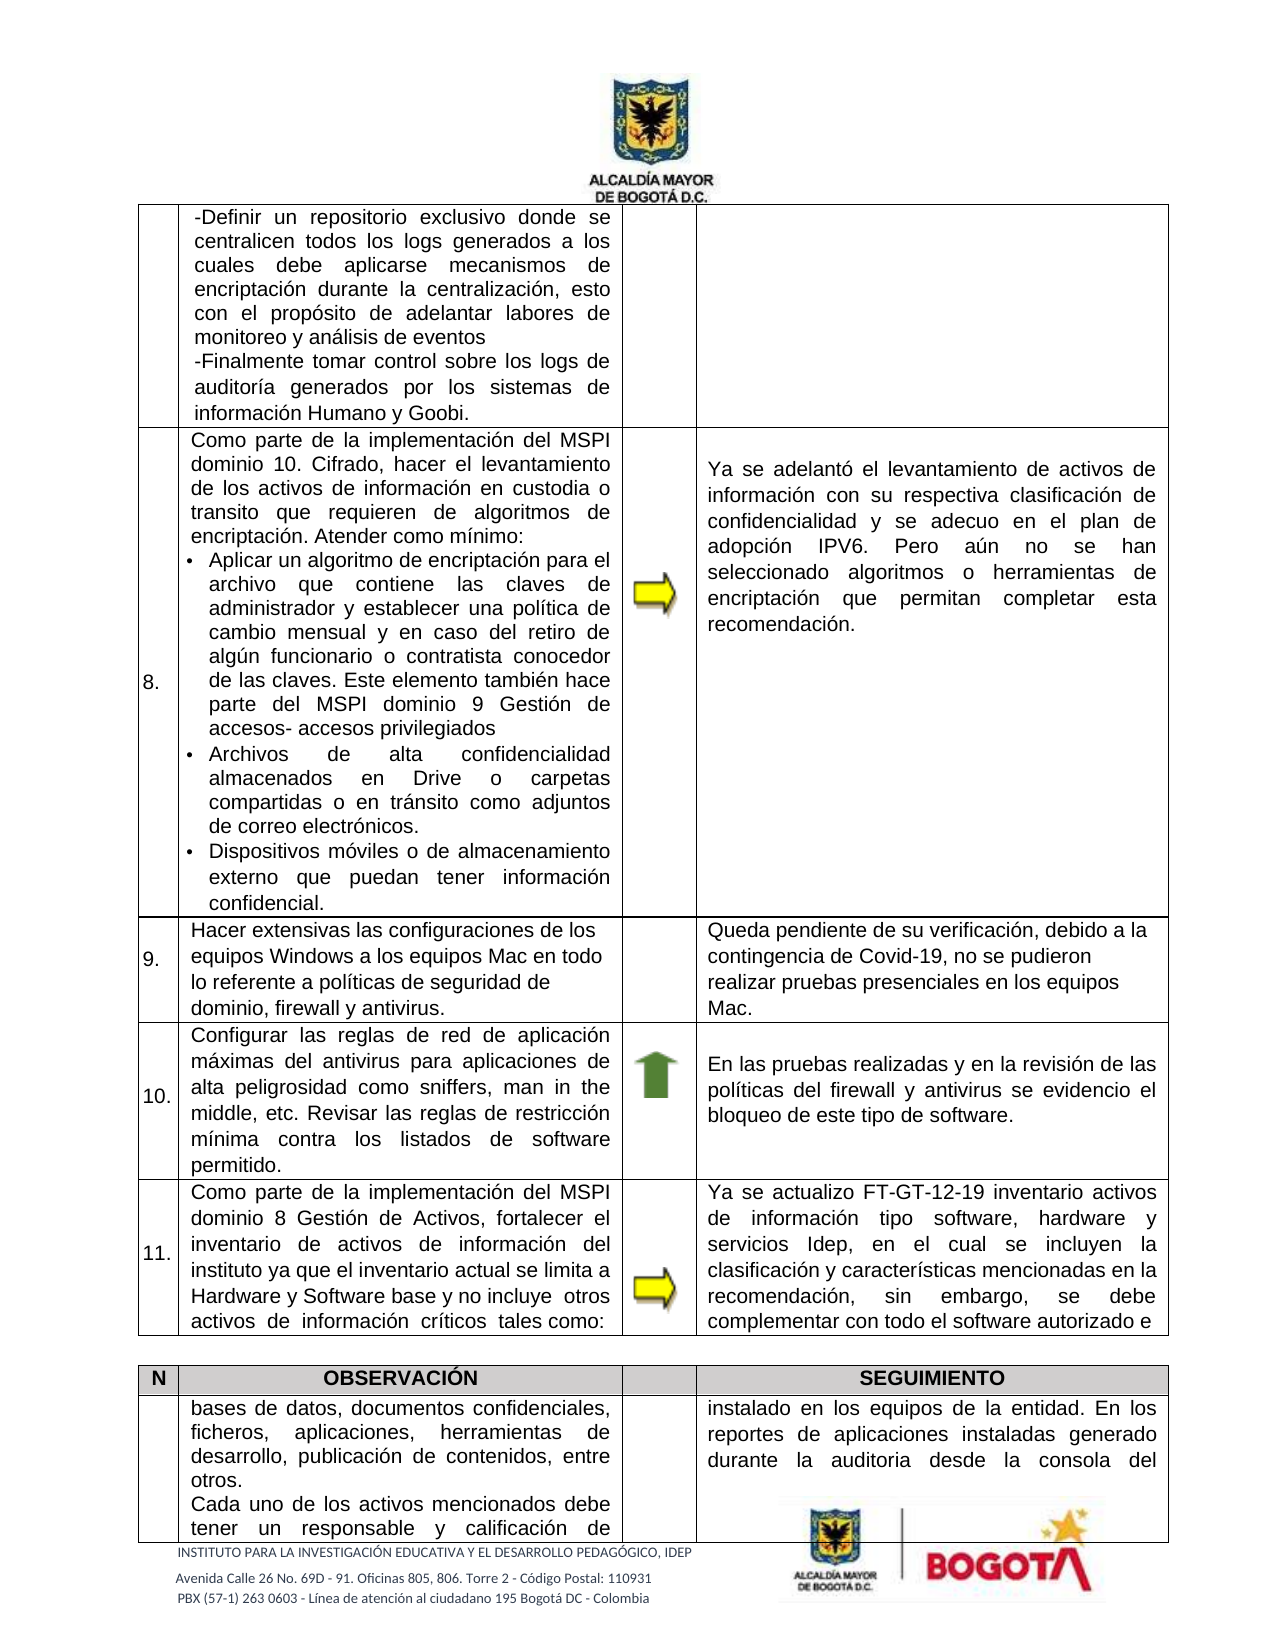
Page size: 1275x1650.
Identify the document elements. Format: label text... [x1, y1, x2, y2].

table_cell [139, 205, 178, 427]
table_cell 8. [139, 428, 178, 916]
table_cell Como parte de la implementación del MSPI dominio 8 Gestión de Activos, fortalecer el inventario de activos de información del instituto ya que el inventario actual se limita a Hardware y Software base y no incluye otros activos de información críticos tales como: [179, 1180, 622, 1335]
table_cell [623, 918, 696, 1022]
picture [633, 1051, 680, 1098]
table_cell Ya se adelantó el levantamiento de activos de información con su respectiva clasificación de confidencialidad y se adecuo en el plan de adopción IPV6. Pero aún no se han seleccionado algoritmos o herramientas de encriptación que permitan completar esta recomendación. [697, 428, 1168, 916]
table_cell Queda pendiente de su verificación, debido a la contingencia de Covid-19, no se pudieron realizar pruebas presenciales en los equipos Mac. [697, 918, 1168, 1022]
table_cell Configurar las reglas de red de aplicación máximas del antivirus para aplicaciones de alta peligrosidad como sniffers, man in the middle, etc. Revisar las reglas de restricción mínima contra los listados de software permitido. [179, 1023, 622, 1178]
table_cell [623, 1396, 696, 1542]
table_cell [623, 205, 696, 427]
table_header OBSERVACIÓN [179, 1366, 622, 1394]
table_cell 10. [139, 1023, 178, 1178]
table_cell [623, 1180, 696, 1335]
table_cell [623, 1023, 696, 1178]
table_header [623, 1366, 696, 1394]
table_cell [623, 428, 696, 916]
table_cell [139, 1396, 178, 1542]
picture [581, 73, 721, 204]
table_cell [697, 205, 1168, 427]
table_cell Hacer extensivas las configuraciones de los equipos Windows a los equipos Mac en todo lo referente a políticas de seguridad de dominio, firewall y antivirus. [179, 918, 622, 1022]
picture [778, 1543, 1107, 1603]
table_header N [139, 1366, 178, 1394]
table_cell 11. [139, 1180, 178, 1335]
picture [633, 572, 678, 619]
table_cell Como parte de la implementación del MSPI dominio 10. Cifrado, hacer el levantamiento de los activos de información en custodia o transito que requieren de algoritmos de encriptación. Atender como mínimo: Aplicar un algoritmo de encriptación para el archivo que contiene las claves de administrador y establecer una política de cambio mensual y en caso del retiro de algún funcionario o contratista conocedor de las claves. Este elemento también hace parte del MSPI dominio 9 Gestión de accesos- accesos privilegiados Archivos de alta confidencialidad almacenados en Drive o carpetas compartidas o en tránsito como adjuntos de correo electrónicos. Dispositivos móviles o de almacenamiento externo que puedan tener información confidencial. [179, 428, 622, 916]
table_cell En las pruebas realizadas y en la revisión de las políticas del firewall y antivirus se evidencio el bloqueo de este tipo de software. [697, 1023, 1168, 1178]
table_cell 9. [139, 918, 178, 1022]
table_cell Ya se actualizo FT-GT-12-19 inventario activos de información tipo software, hardware y servicios Idep, en el cual se incluyen la clasificación y características mencionadas en la recomendación, sin embargo, se debe complementar con todo el software autorizado e [697, 1180, 1168, 1335]
picture [633, 1267, 678, 1314]
table_header SEGUIMIENTO [697, 1366, 1168, 1394]
